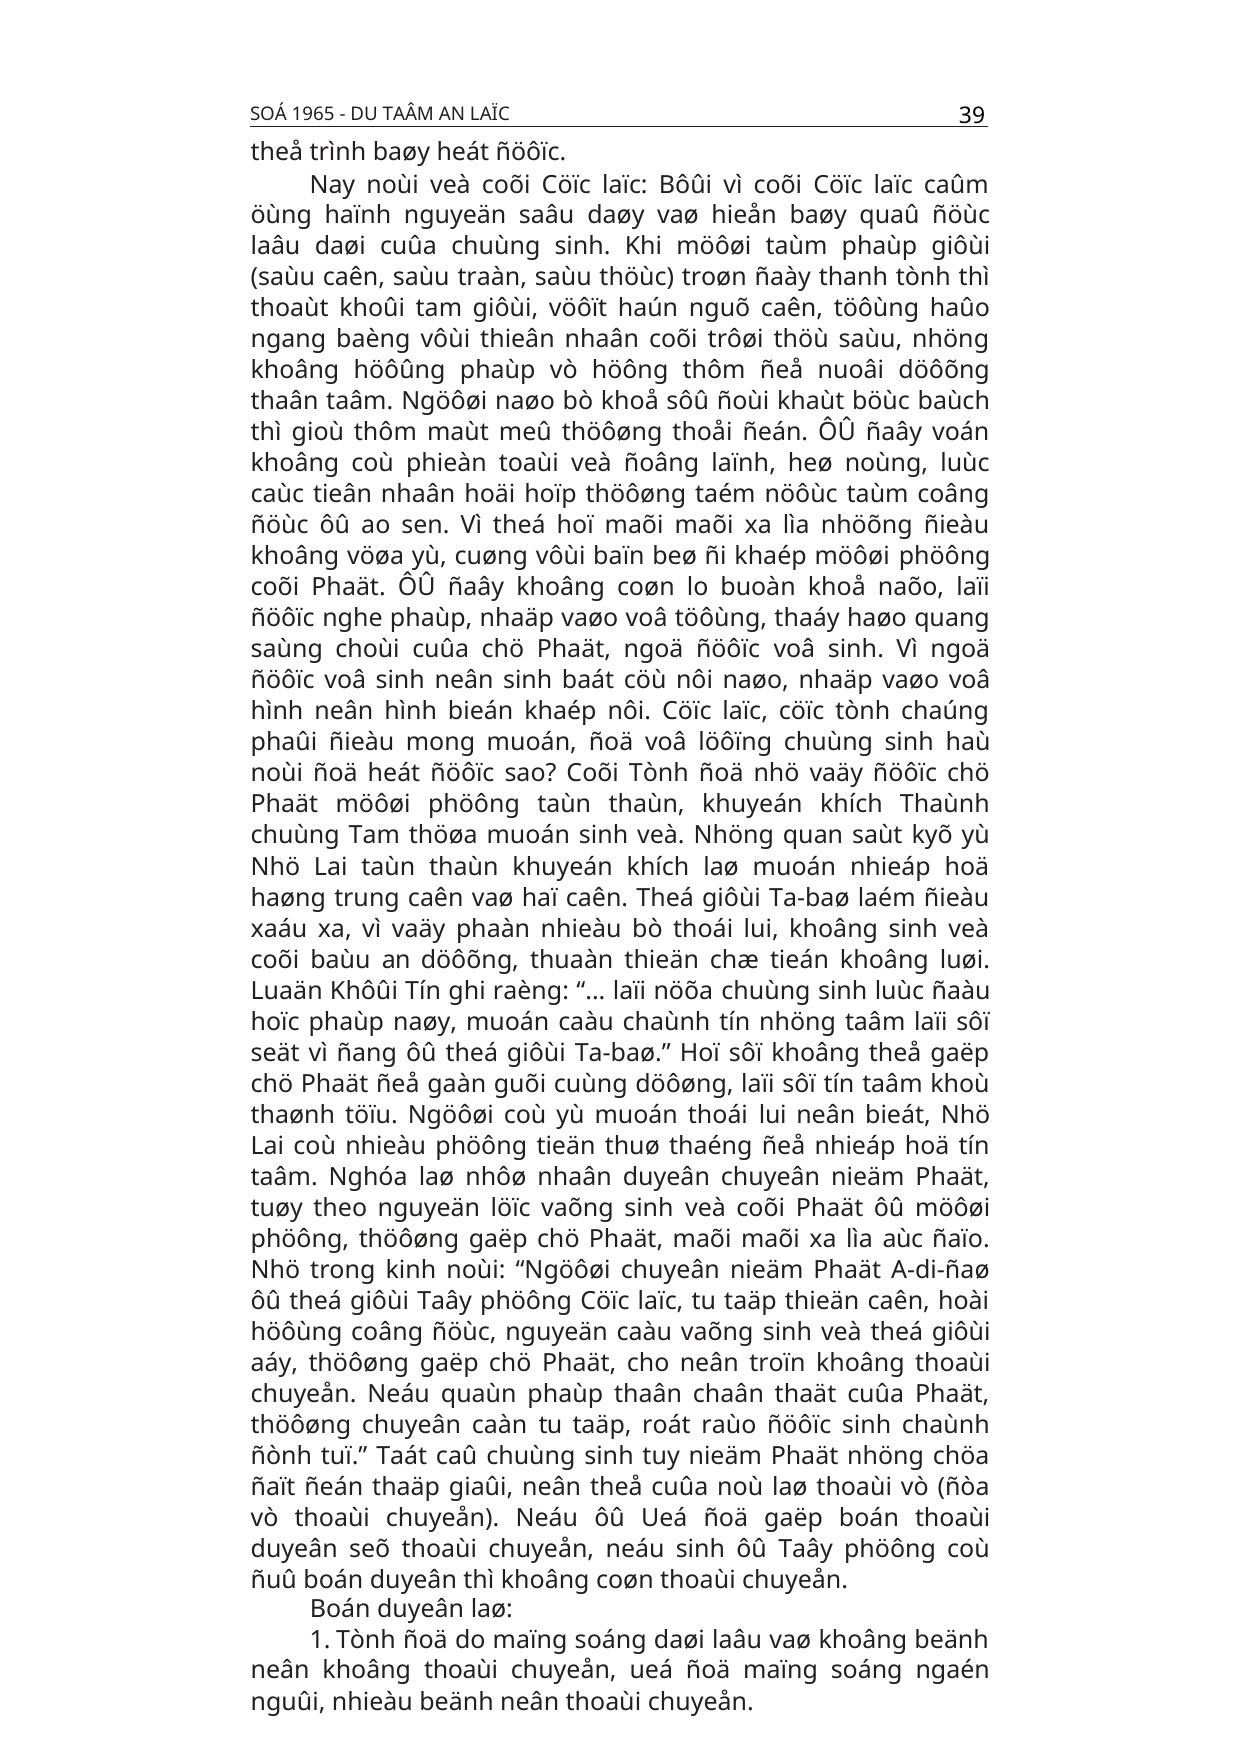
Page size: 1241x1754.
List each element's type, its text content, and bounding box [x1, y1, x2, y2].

text Boán duyeân laø: [309, 1596, 1092, 1623]
text theå trình baøy heát ñöôïc. [250, 134, 1092, 167]
list Tònh ñoä do maïng soáng daøi laâu vaø khoâng beänh neân khoâng thoaùi chuyeån, ueá ñoä maïng soáng ngaén nguûi, nhieàu beänh neân thoaùi chuyeån. [250, 1624, 990, 1717]
text Nay noùi veà coõi Cöïc laïc: Bôûi vì coõi Cöïc laïc caûm öùng haïnh nguyeän saâu daøy vaø hieån baøy quaû ñöùc laâu daøi cuûa chuùng sinh. Khi möôøi taùm phaùp giôùi (saùu caên, saùu traàn, saùu thöùc) troøn ñaày thanh tònh thì thoaùt khoûi tam giôùi, vöôït haún nguõ caên, töôùng haûo ngang baèng vôùi thieân nhaân coõi trôøi thöù saùu, nhöng khoâng höôûng phaùp vò höông thôm ñeå nuoâi döôõng thaân taâm. Ngöôøi naøo bò khoå sôû ñoùi khaùt böùc baùch thì gioù thôm maùt meû thöôøng thoåi ñeán. ÔÛ ñaây voán khoâng coù phieàn toaùi veà ñoâng laïnh, heø noùng, luùc caùc tieân nhaân hoäi hoïp thöôøng taém nöôùc taùm coâng ñöùc ôû ao sen. Vì theá hoï maõi maõi xa lìa nhöõng ñieàu khoâng vöøa yù, cuøng vôùi baïn beø ñi khaép möôøi phöông coõi Phaät. ÔÛ ñaây khoâng coøn lo buoàn khoå naõo, laïi ñöôïc nghe phaùp, nhaäp vaøo voâ töôùng, thaáy haøo quang saùng choùi cuûa chö Phaät, ngoä ñöôïc voâ sinh. Vì ngoä ñöôïc voâ sinh neân sinh baát cöù nôi naøo, nhaäp vaøo voâ hình neân hình bieán khaép nôi. Cöïc laïc, cöïc tònh chaúng phaûi ñieàu mong muoán, ñoä voâ löôïng chuùng sinh haù noùi ñoä heát ñöôïc sao? Coõi Tònh ñoä nhö vaäy ñöôïc chö Phaät möôøi phöông taùn thaùn, khuyeán khích Thaùnh chuùng Tam thöøa muoán sinh veà. Nhöng quan saùt kyõ yù Nhö Lai taùn thaùn khuyeán khích laø muoán nhieáp hoä haøng trung caên vaø haï caên. Theá giôùi Ta-baø laém ñieàu xaáu xa, vì vaäy phaàn nhieàu bò thoái lui, khoâng sinh veà coõi baùu an döôõng, thuaàn thieän chæ tieán khoâng luøi. Luaän Khôûi Tín ghi raèng: “... laïi nöõa chuùng sinh luùc ñaàu hoïc phaùp naøy, muoán caàu chaùnh tín nhöng taâm laïi sôï seät vì ñang ôû theá giôùi Ta-baø.” Hoï sôï khoâng theå gaëp chö Phaät ñeå gaàn guõi cuùng döôøng, laïi sôï tín taâm khoù thaønh töïu. Ngöôøi coù yù muoán thoái lui neân bieát, Nhö Lai coù nhieàu phöông tieän thuø thaéng ñeå nhieáp hoä tín taâm. Nghóa laø nhôø nhaân duyeân chuyeân nieäm Phaät, tuøy theo nguyeän löïc vaõng sinh veà coõi Phaät ôû möôøi phöông, thöôøng gaëp chö Phaät, maõi maõi xa lìa aùc ñaïo. Nhö trong kinh noùi: “Ngöôøi chuyeân nieäm Phaät A-di-ñaø ôû theá giôùi Taây phöông Cöïc laïc, tu taäp thieän caên, hoài höôùng coâng ñöùc, nguyeän caàu vaõng sinh veà theá giôùi aáy, thöôøng gaëp chö Phaät, cho neân troïn khoâng thoaùi chuyeån. Neáu quaùn phaùp thaân chaân thaät cuûa Phaät, thöôøng chuyeân caàn tu taäp, roát raùo ñöôïc sinh chaùnh ñònh tuï.” Taát caû chuùng sinh tuy nieäm Phaät nhöng chöa ñaït ñeán thaäp giaûi, neân theå cuûa noù laø thoaùi vò (ñòa vò thoaùi chuyeån). Neáu ôû Ueá ñoä gaëp boán thoaùi duyeân seõ thoaùi chuyeån, neáu sinh ôû Taây phöông coù ñuû boán duyeân thì khoâng coøn thoaùi chuyeån. [250, 168, 990, 1596]
